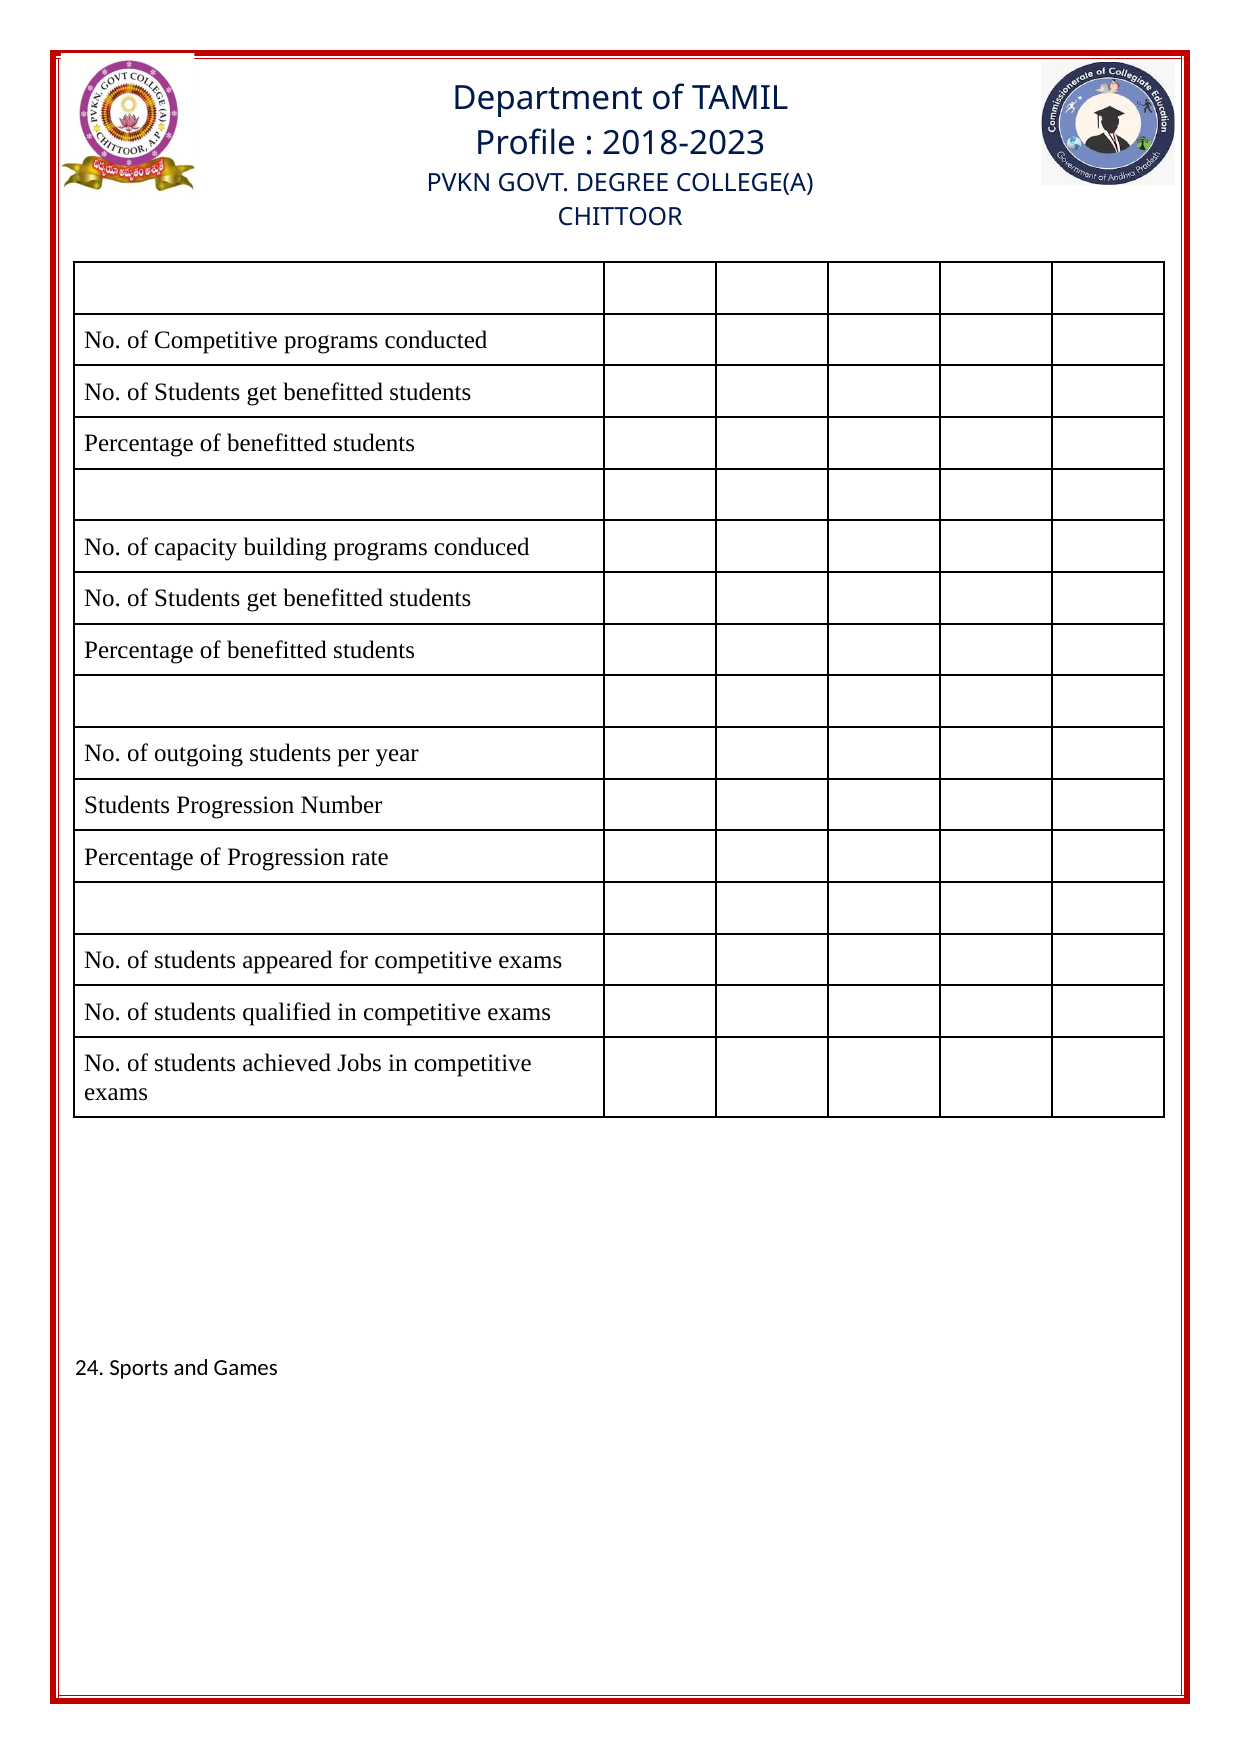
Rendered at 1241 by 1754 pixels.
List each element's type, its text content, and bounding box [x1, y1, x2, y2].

table_cell No. of Students get benefitted students [75, 573, 603, 622]
table_cell [941, 470, 1051, 519]
table_cell [75, 883, 603, 932]
table_cell [829, 883, 939, 932]
picture [60, 53, 199, 195]
table_cell [941, 883, 1051, 932]
table_cell Percentage of benefitted students [75, 418, 603, 467]
table_cell [605, 831, 715, 881]
table_cell [717, 883, 827, 932]
table_cell Percentage of benefitted students [75, 625, 603, 674]
table_cell [605, 728, 715, 777]
table_cell [717, 728, 827, 777]
table_cell [829, 625, 939, 674]
table_cell [717, 521, 827, 571]
table_cell [75, 676, 603, 726]
text 24. Sports and Games [75, 1353, 1165, 1381]
table_cell [829, 986, 939, 1036]
table_cell [941, 986, 1051, 1036]
table_cell [75, 470, 603, 519]
table_cell [605, 780, 715, 829]
table_cell Percentage of Progression rate [75, 831, 603, 881]
table_cell [717, 935, 827, 984]
table_cell [1053, 521, 1163, 571]
table_cell [1053, 418, 1163, 467]
table_cell [941, 780, 1051, 829]
table_cell [1053, 1038, 1163, 1116]
table_cell [605, 418, 715, 467]
table_cell [605, 366, 715, 416]
table_cell [717, 573, 827, 622]
table_cell [717, 831, 827, 881]
table_cell [1053, 263, 1163, 312]
table_cell [717, 366, 827, 416]
table_cell [941, 418, 1051, 467]
table_cell [941, 573, 1051, 622]
table_cell Students Progression Number [75, 780, 603, 829]
table_cell [1053, 625, 1163, 674]
table_cell [605, 1038, 715, 1116]
table_cell [1053, 366, 1163, 416]
table_cell [829, 935, 939, 984]
table_cell [605, 883, 715, 932]
table_cell No. of students qualified in competitive exams [75, 986, 603, 1036]
table_cell [605, 315, 715, 364]
table_cell [829, 728, 939, 777]
table_cell [941, 1038, 1051, 1116]
table_cell No. of Competitive programs conducted [75, 315, 603, 364]
table_cell [1053, 470, 1163, 519]
table_cell [941, 676, 1051, 726]
table_cell [717, 780, 827, 829]
table_cell [829, 831, 939, 881]
table_cell [941, 728, 1051, 777]
table_cell No. of capacity building programs conduced [75, 521, 603, 571]
table_cell [829, 263, 939, 312]
table_cell [605, 521, 715, 571]
table_cell [605, 935, 715, 984]
table_cell [1053, 676, 1163, 726]
table_cell No. of students appeared for competitive exams [75, 935, 603, 984]
table_cell [605, 263, 715, 312]
table_cell [941, 315, 1051, 364]
table_cell [1053, 573, 1163, 622]
table_cell No. of Students get benefitted students [75, 366, 603, 416]
table_cell [829, 676, 939, 726]
table_cell [829, 366, 939, 416]
table_cell [941, 625, 1051, 674]
table_cell [605, 470, 715, 519]
table_cell [75, 263, 603, 312]
table_cell [829, 521, 939, 571]
table_cell [829, 1038, 939, 1116]
table_cell [1053, 986, 1163, 1036]
table_cell [717, 470, 827, 519]
table_cell [1053, 831, 1163, 881]
table_cell [717, 676, 827, 726]
table_cell [1053, 883, 1163, 932]
table_cell [605, 676, 715, 726]
table_cell [829, 470, 939, 519]
picture [1041, 62, 1175, 185]
table_cell [717, 315, 827, 364]
table_cell [941, 263, 1051, 312]
table_cell [717, 418, 827, 467]
table_cell [717, 263, 827, 312]
table_cell No. of outgoing students per year [75, 728, 603, 777]
table_cell [941, 521, 1051, 571]
table_cell [1053, 935, 1163, 984]
table_cell [941, 831, 1051, 881]
table_cell [1053, 315, 1163, 364]
table_cell [605, 625, 715, 674]
table_cell [717, 1038, 827, 1116]
table_cell [605, 986, 715, 1036]
table_cell [829, 780, 939, 829]
table_cell [717, 625, 827, 674]
table_cell [941, 366, 1051, 416]
table_cell [605, 573, 715, 622]
table_cell [1053, 728, 1163, 777]
table_cell [829, 418, 939, 467]
table_cell [717, 986, 827, 1036]
table_cell [1053, 780, 1163, 829]
table_cell [829, 573, 939, 622]
table_cell [829, 315, 939, 364]
table_cell [941, 935, 1051, 984]
table_cell No. of students achieved Jobs in competitive exams [75, 1038, 603, 1116]
